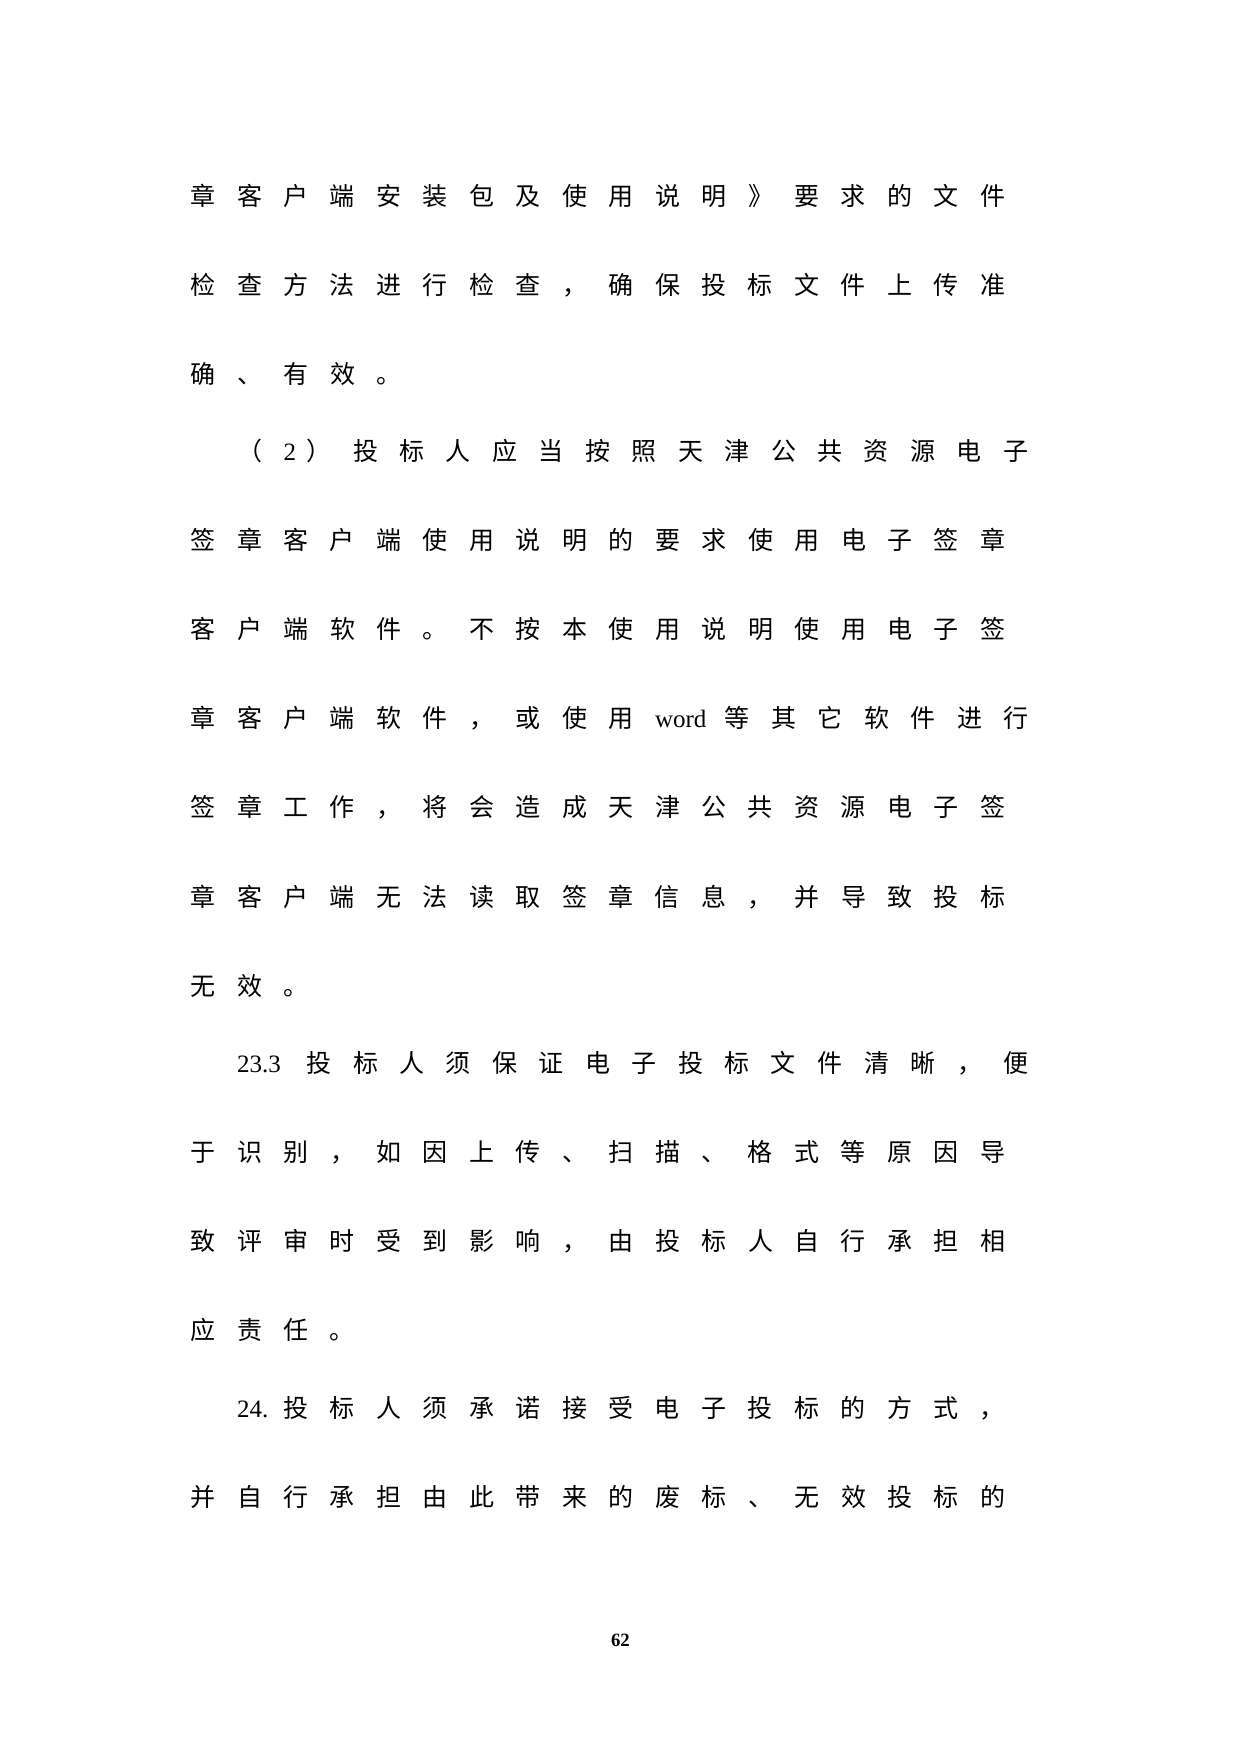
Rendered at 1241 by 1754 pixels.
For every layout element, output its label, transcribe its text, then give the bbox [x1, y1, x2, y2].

text （2）投标人应当按照天津公共资源电子签章客户端使用说明的要求使用电子签章客户端软件。不按本使用说明使用电子签章客户端软件，或使用word等其它软件进行签章工作，将会造成天津公共资源电子签章客户端无法读取签章信息，并导致投标无效。 [190, 420, 1050, 1014]
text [190, 164, 1050, 402]
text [190, 1377, 1050, 1525]
text 23.3 投标人须保证电子投标文件清晰，便于识别，如因上传、扫描、格式等原因导致评审时受到影响，由投标人自行承担相应责任。 [190, 1032, 1050, 1358]
